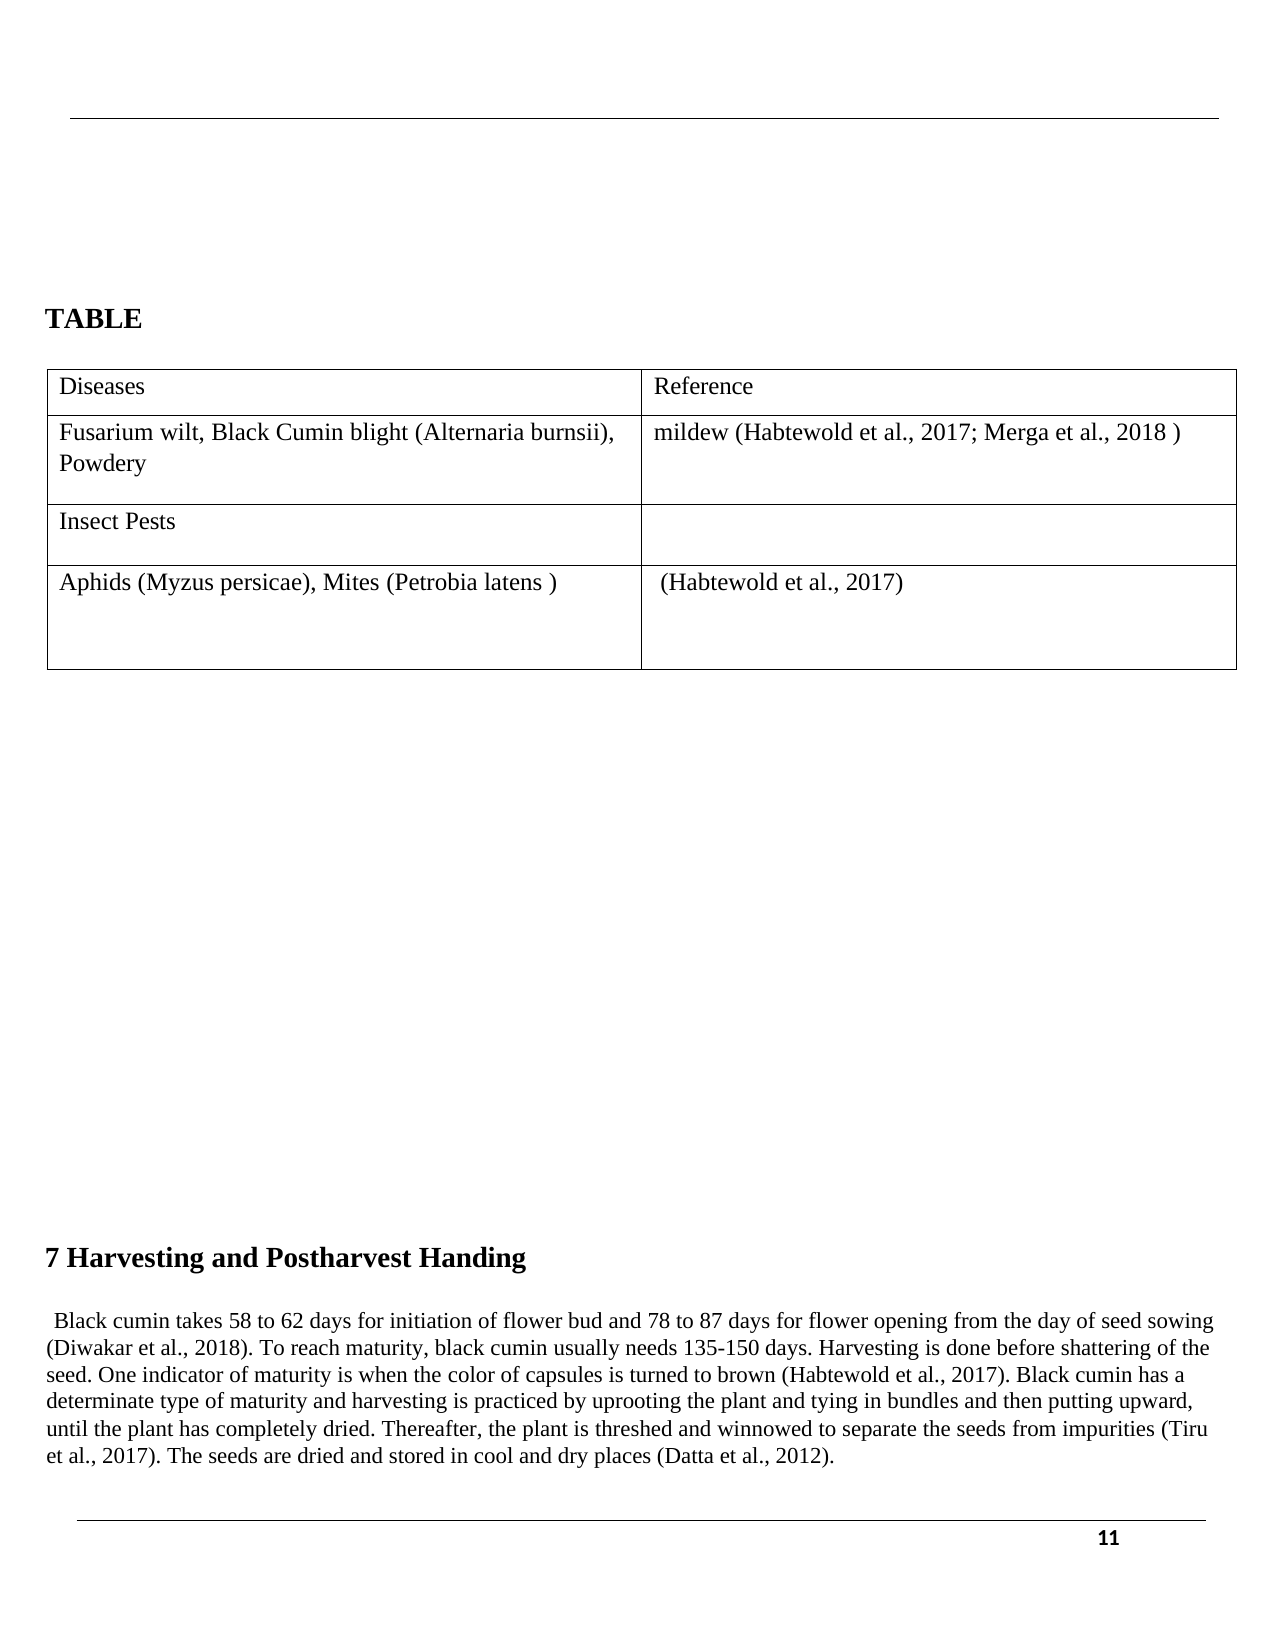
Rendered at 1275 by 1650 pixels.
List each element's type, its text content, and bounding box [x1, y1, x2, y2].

table_cell Fusarium wilt, Black Cumin blight (Alternaria burnsii), Powdery [48, 416, 641, 504]
table_cell [642, 505, 1236, 565]
table_header Diseases [48, 370, 641, 415]
text Black cumin takes 58 to 62 days for initiation of flower bud and 78 to 87 days for flower opening from the day of seed sowing (Diwakar et al., 2018). To reach maturity, black cumin usually needs 135-150 days. Harvesting is done before shattering of the seed. One indicator of maturity is when the color of capsules is turned to brown (Habtewold et al., 2017). Black cumin has a [46, 1307, 1237, 1387]
table_cell mildew (Habtewold et al., 2017; Merga et al., 2018 ) [642, 416, 1236, 504]
table_header Reference [642, 370, 1236, 415]
text 7 Harvesting and Postharvest Handing [44, 1241, 1237, 1274]
subtitle TABLE [44, 301, 1237, 334]
table_cell Aphids (Myzus persicae), Mites (Petrobia latens ) [48, 566, 641, 668]
table_cell (Habtewold et al., 2017) [642, 566, 1236, 668]
text determinate type of maturity and harvesting is practiced by uprooting the plant and tying in bundles and then putting upward, until the plant has completely dried. Thereafter, the plant is threshed and winnowed to separate the seeds from impurities (Tiru et al., 2017). The seeds are dried and stored in cool and dry places (Datta et al., 2012). [46, 1387, 1227, 1468]
table_cell Insect Pests [48, 505, 641, 565]
